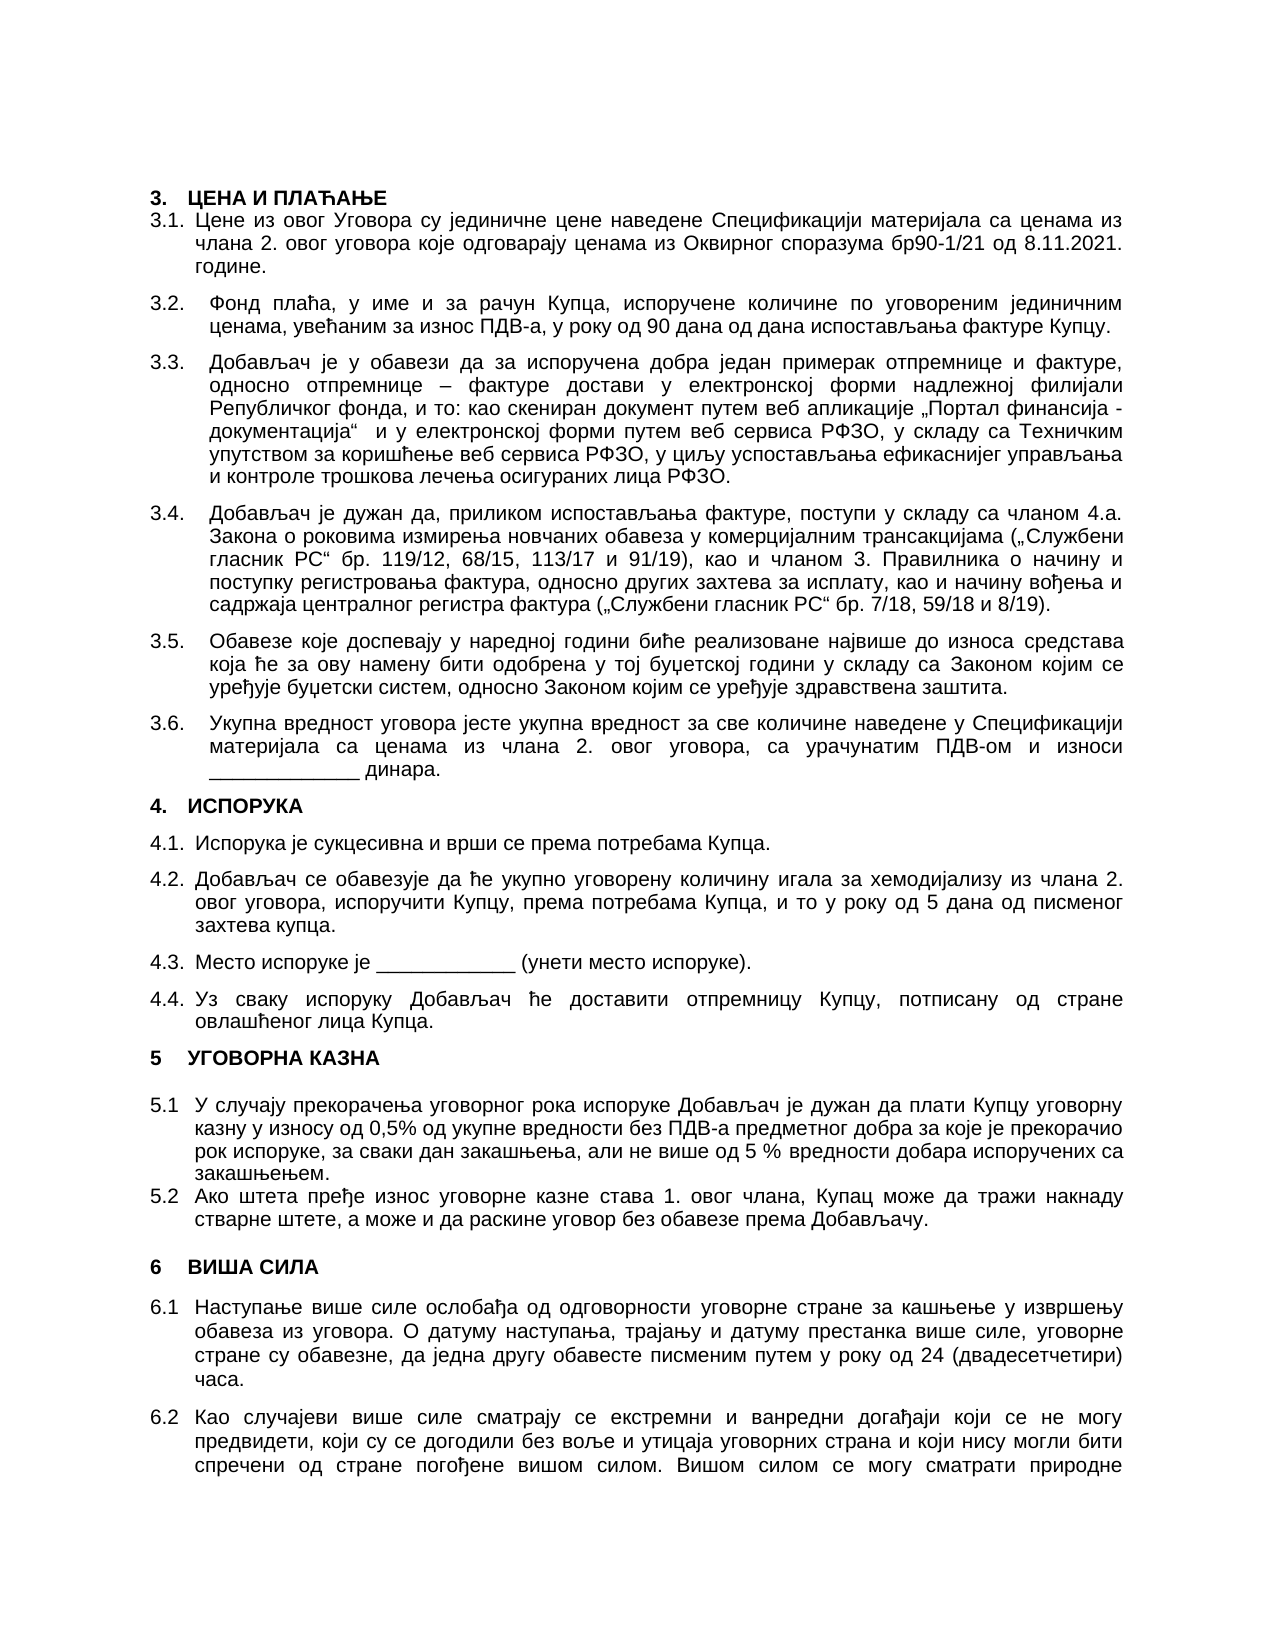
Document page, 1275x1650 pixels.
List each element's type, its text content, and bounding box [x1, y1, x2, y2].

list Oбавезе које доспевају у наредној години биће реализоване највише до износа средстава која ће за ову намену бити одобрена у тој буџетској години у складу са Законом којим се уређује буџетски систем, односно Законом којим се уређује здравствена заштита. [150, 630, 1124, 699]
list Добављач је у обавези да за испоручена добра један примерак отпремнице и фактуре, односно отпремнице – фактуре достави у електронској форми надлежној филијали Републичког фонда, и то: као скениран документ путем веб апликације „Портал финансија - документација“ и у електронској форми путем веб сервиса РФЗО, у складу са Техничким упутством за коришћење веб сервиса РФЗО, у циљу успостављања ефикаснијег управљања и контроле трошкова лечења осигураних лица РФЗО. [150, 351, 1124, 488]
list Добављач се обавезује да ће укупно уговорену количину игала за хемодијализу из члана 2. овог уговора, испоручити Купцу, према потребама Купца, и то у року од 5 дана од писменог захтева купца. [150, 869, 1124, 937]
list Ако штета пређе износ уговорне казне става 1. овог члана, Купац може да тражи накнаду стварне штете, а може и да раскине уговор без обавезе према Добављачу. [150, 1185, 1124, 1231]
list Укупна вредност уговора јесте укупна вредност за све количине наведене у Спецификацији материјала са ценама из члана 2. овог уговора, са урачунатим ПДВ-ом и износи _____________ динара. [150, 713, 1124, 781]
list УГОВОРНА КАЗНА [150, 1047, 1125, 1070]
list Добављач је дужан да, приликом испостављања фактуре, поступи у складу са чланом 4.а. Закона о роковима измирења новчаних обавеза у комерцијалним трансакцијама („Службени гласник РС“ бр. 119/12, 68/15, 113/17 и 91/19), као и чланом 3. Правилника о начину и поступку регистровања фактура, односно других захтева за исплату, као и начину вођења и садржаја централног регистра фактура („Службени гласник РС“ бр. 7/18, 59/18 и 8/19). [150, 502, 1124, 616]
list Наступање више силе ослобађа од одговорности уговорне стране за кашњење у извршењу обавеза из уговора. О датуму наступања, трајању и датуму престанка више силе, уговорне стране су обавезне, да једна другу обавесте писменим путем у року од 24 (двадесетчетири) часа. [150, 1295, 1124, 1391]
list ИСПОРУКА [150, 795, 1124, 818]
list У случају прекорачења уговорног рока испоруке Добављач је дужан да плати Купцу уговорну казну у износу од 0,5% од укупне вредности без ПДВ-а предметног добра за које је прекорачио рок испоруке, за сваки дан закашњења, али не више од 5 % вредности добара испоручених са закашњењем. [150, 1094, 1124, 1185]
list ВИША СИЛА [150, 1255, 1123, 1279]
list ЦЕНА И ПЛАЋАЊЕ [150, 187, 1124, 209]
list Фонд плаћа, у име и за рачун Купца, испоручене количине по уговореним јединичним ценама, увећаним за износ ПДВ-а, у року од 90 дана од дана испостављања фактуре Купцу. [150, 292, 1124, 337]
list Место испоруке је ____________ (унети место испоруке). [150, 951, 1124, 974]
list Уз сваку испоруку Добављач ће доставити отпремницу Купцу, потписану од стране овлашћеног лица Купца. [150, 988, 1124, 1033]
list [150, 1405, 1124, 1477]
list Цене из овог Уговора су јединичне цене наведене Спецификацији материјала са ценама из члана 2. овог уговора које одговарају ценама из Оквирног споразума бр90-1/21 од 8.11.2021. године. [150, 209, 1124, 278]
list Испорука је сукцесивна и врши се према потребама Купца. [150, 832, 1124, 854]
